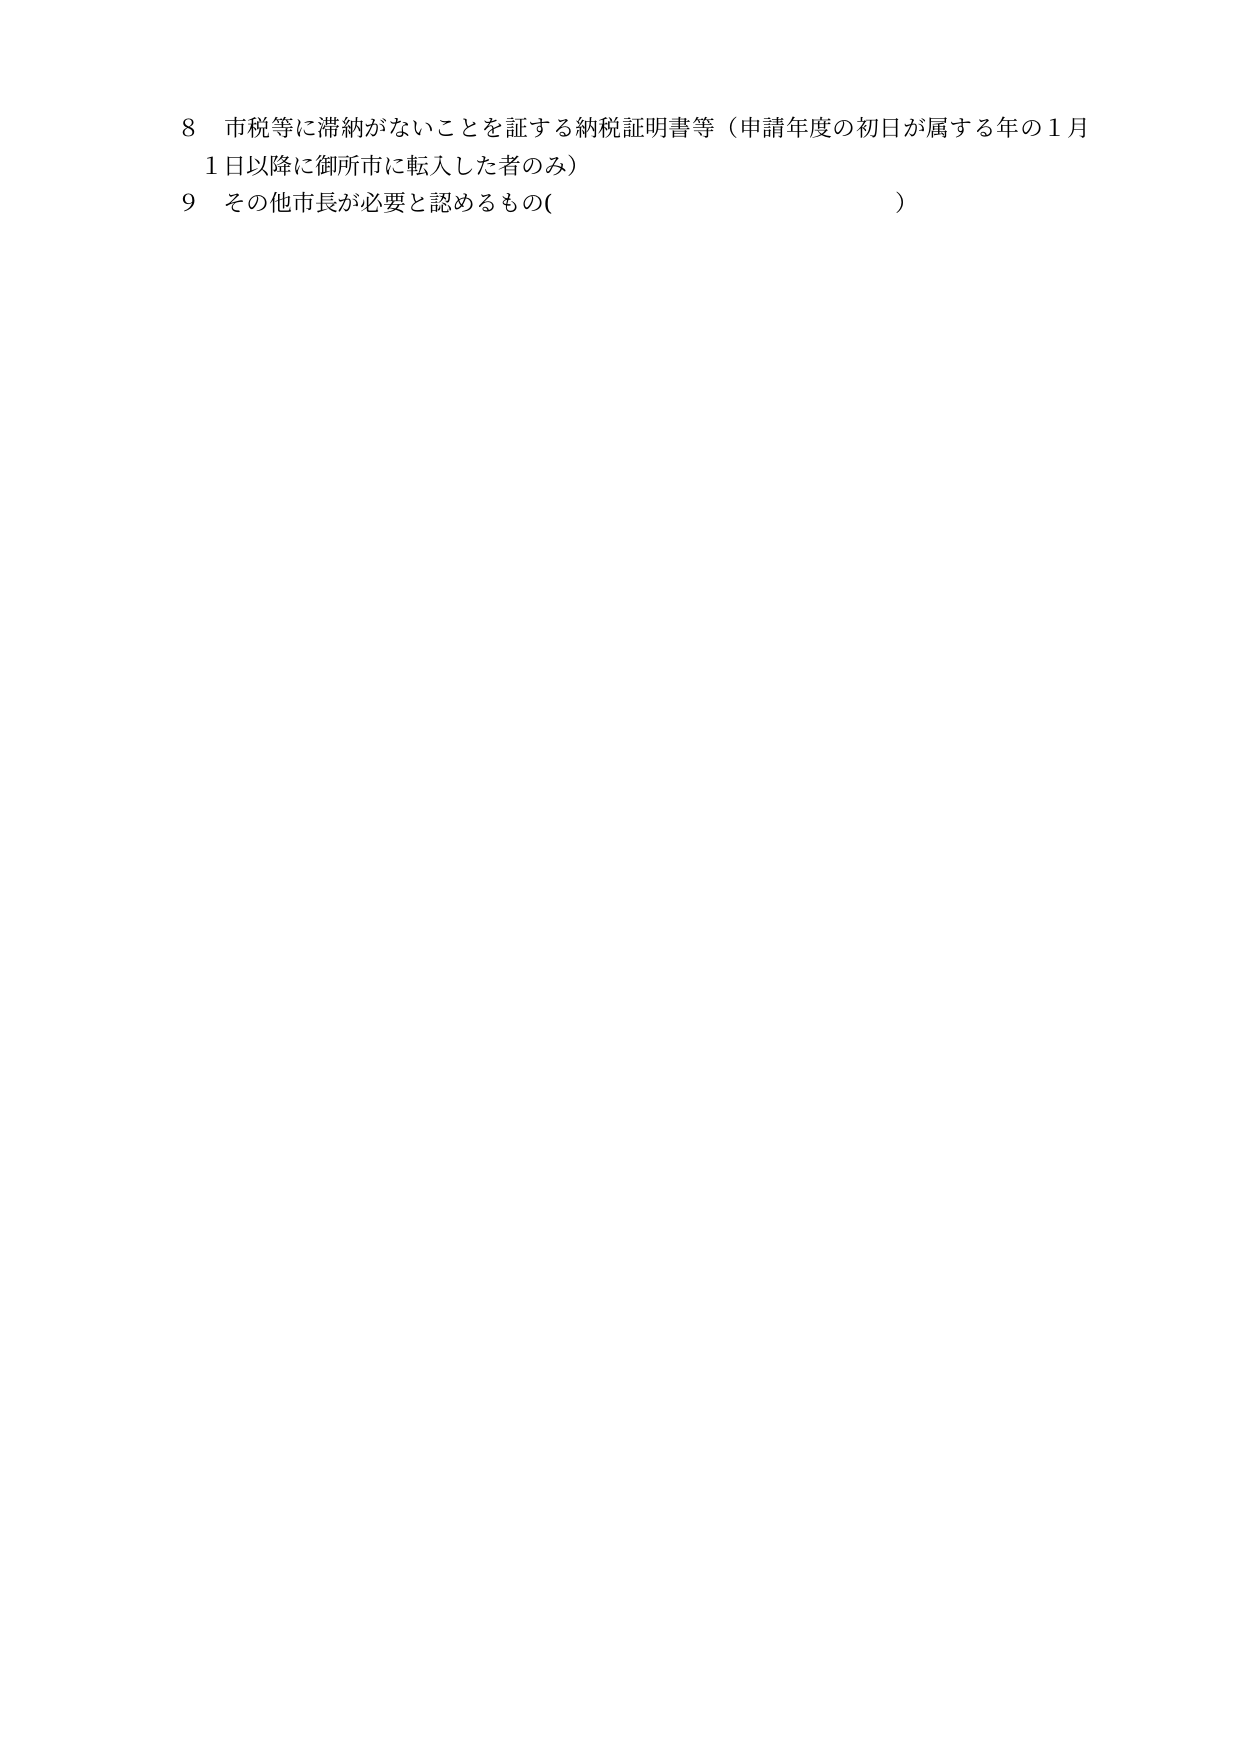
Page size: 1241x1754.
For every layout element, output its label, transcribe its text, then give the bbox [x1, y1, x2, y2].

text ９ その他市長が必要と認めるもの( ） [177, 183, 1093, 221]
text ８ 市税等に滞納がないことを証する納税証明書等（申請年度の初日が属する年の１月１日以降に御所市に転入した者のみ） [177, 108, 1093, 183]
